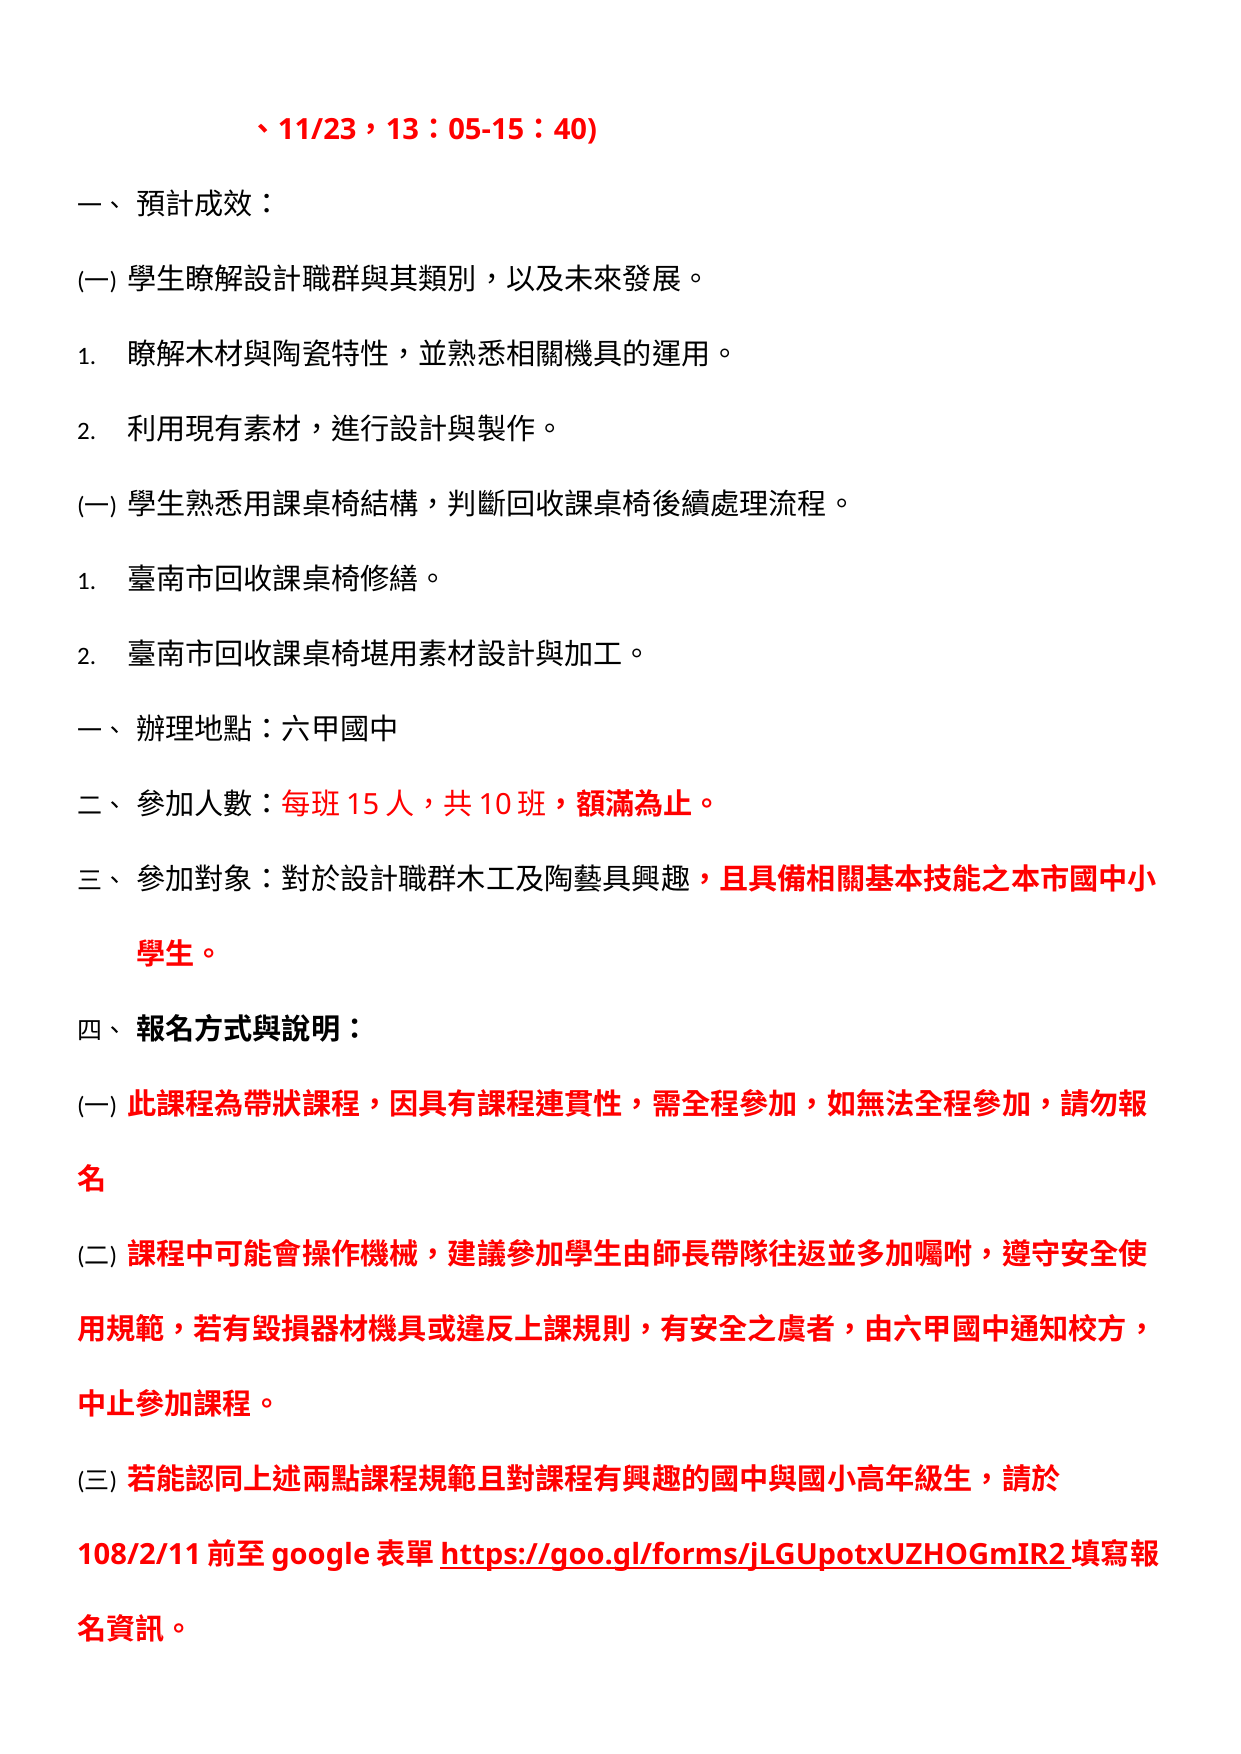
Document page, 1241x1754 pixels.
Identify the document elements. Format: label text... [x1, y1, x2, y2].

list 參加對象：對於設計職群木工及陶藝具興趣，且具備相關基本技能之本市國中小學生。 [77, 839, 1163, 989]
list 辦理地點：六甲國中 [77, 689, 1163, 764]
list 臺南市回收課桌椅堪用素材設計與加工。 [77, 614, 1163, 689]
list 此課程為帶狀課程，因具有課程連貫性，需全程參加，如無法全程參加，請勿報名 [77, 1064, 1163, 1214]
list 臺南市回收課桌椅修繕。 [77, 539, 1163, 614]
list 報名方式與說明： [77, 989, 1163, 1064]
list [248, 89, 1163, 164]
list 瞭解木材與陶瓷特性，並熟悉相關機具的運用。 [77, 314, 1163, 389]
list 利用現有素材，進行設計與製作。 [77, 389, 1163, 464]
list 課程中可能會操作機械，建議參加學生由師長帶隊往返並多加囑咐，遵守安全使用規範，若有毀損器材機具或違反上課規則，有安全之虞者，由六甲國中通知校方，中止參加課程。 [77, 1214, 1163, 1439]
list 預計成效： [77, 164, 1163, 239]
list 學生熟悉用課桌椅結構，判斷回收課桌椅後續處理流程。 [77, 464, 1163, 539]
list 學生瞭解設計職群與其類別，以及未來發展。 [77, 239, 1163, 314]
list 若能認同上述兩點課程規範且對課程有興趣的國中與國小高年級生，請於108/2/11前至google表單https://goo.gl/forms/jLGUpotxUZHOGmIR2填寫報名資訊。 [77, 1439, 1163, 1664]
list 參加人數：每班15人，共10班，額滿為止。 [77, 764, 1163, 839]
